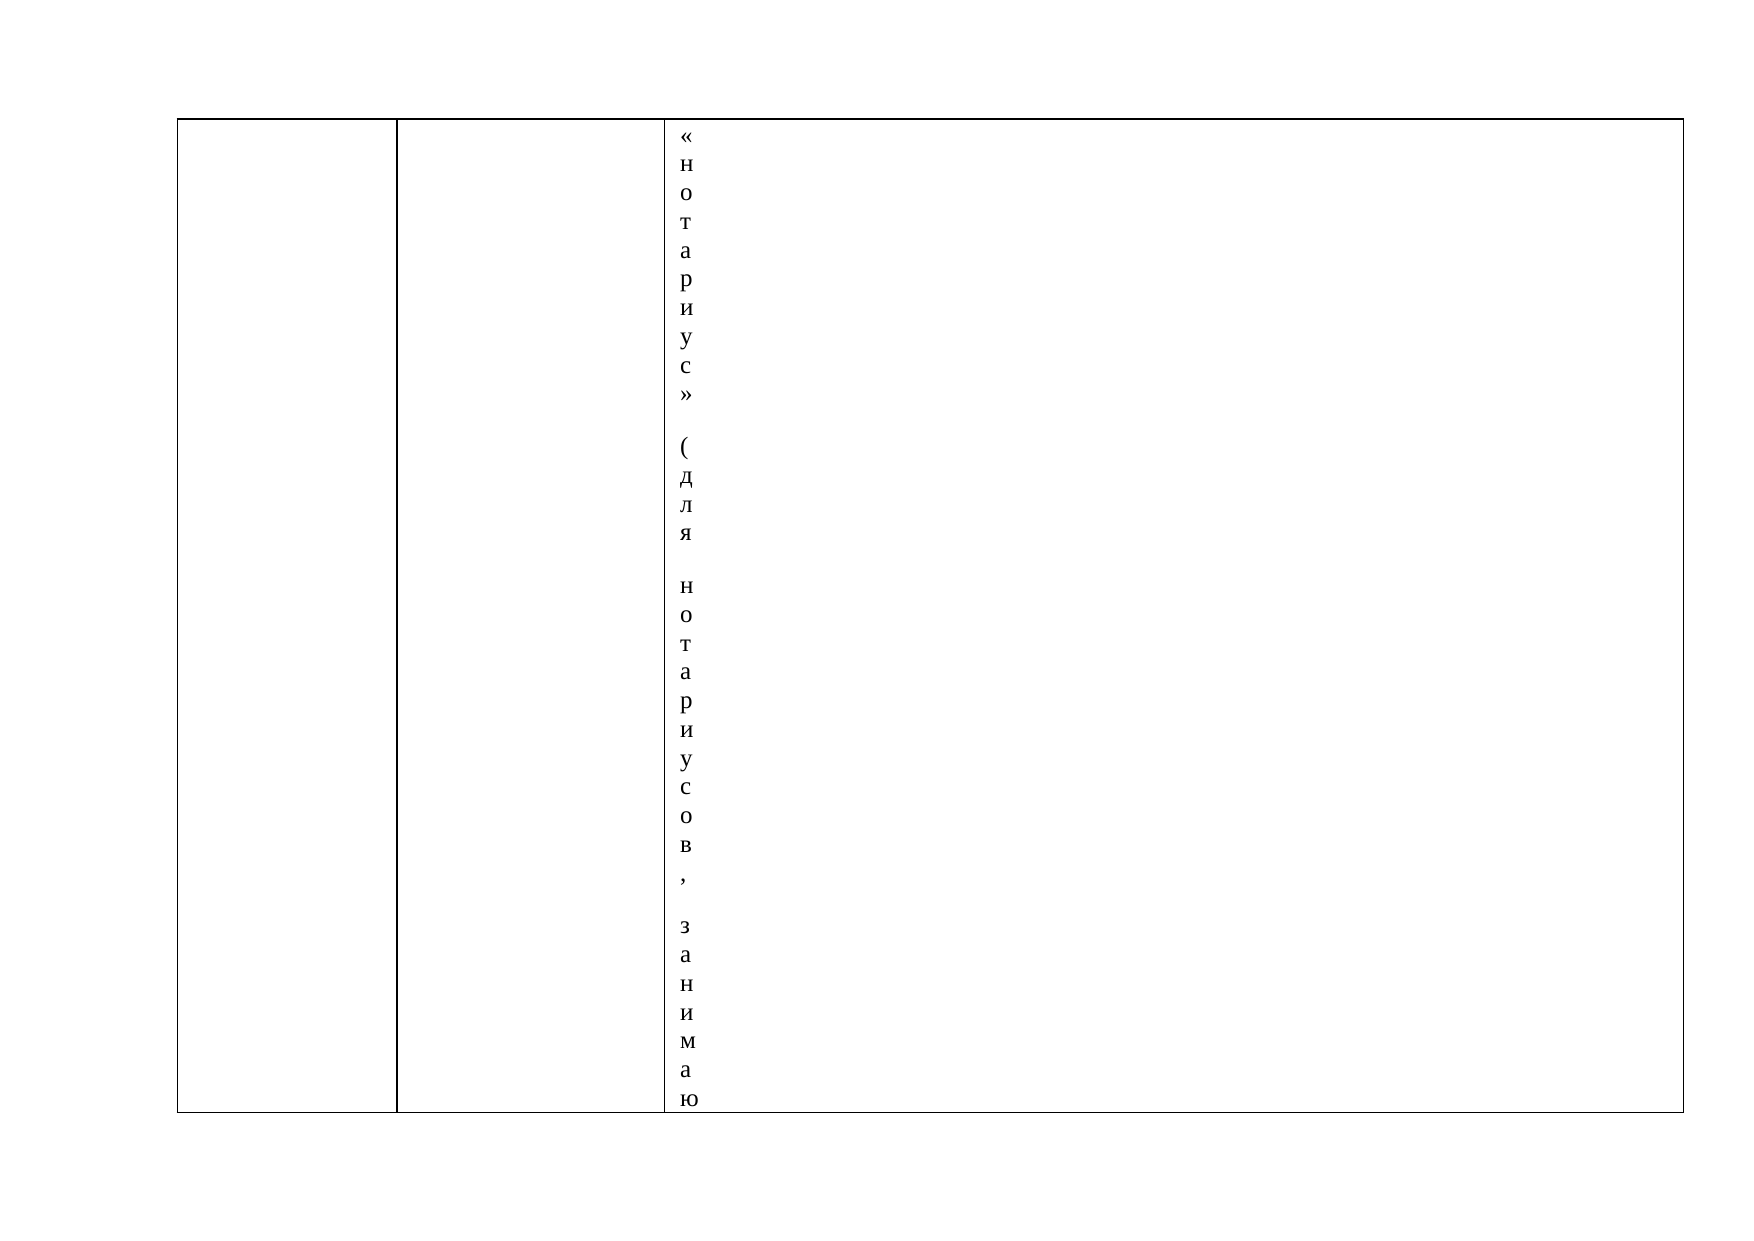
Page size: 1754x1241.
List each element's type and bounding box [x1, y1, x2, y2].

table_cell [398, 120, 664, 1112]
table_cell [665, 120, 1683, 1112]
table_cell [178, 120, 396, 1112]
